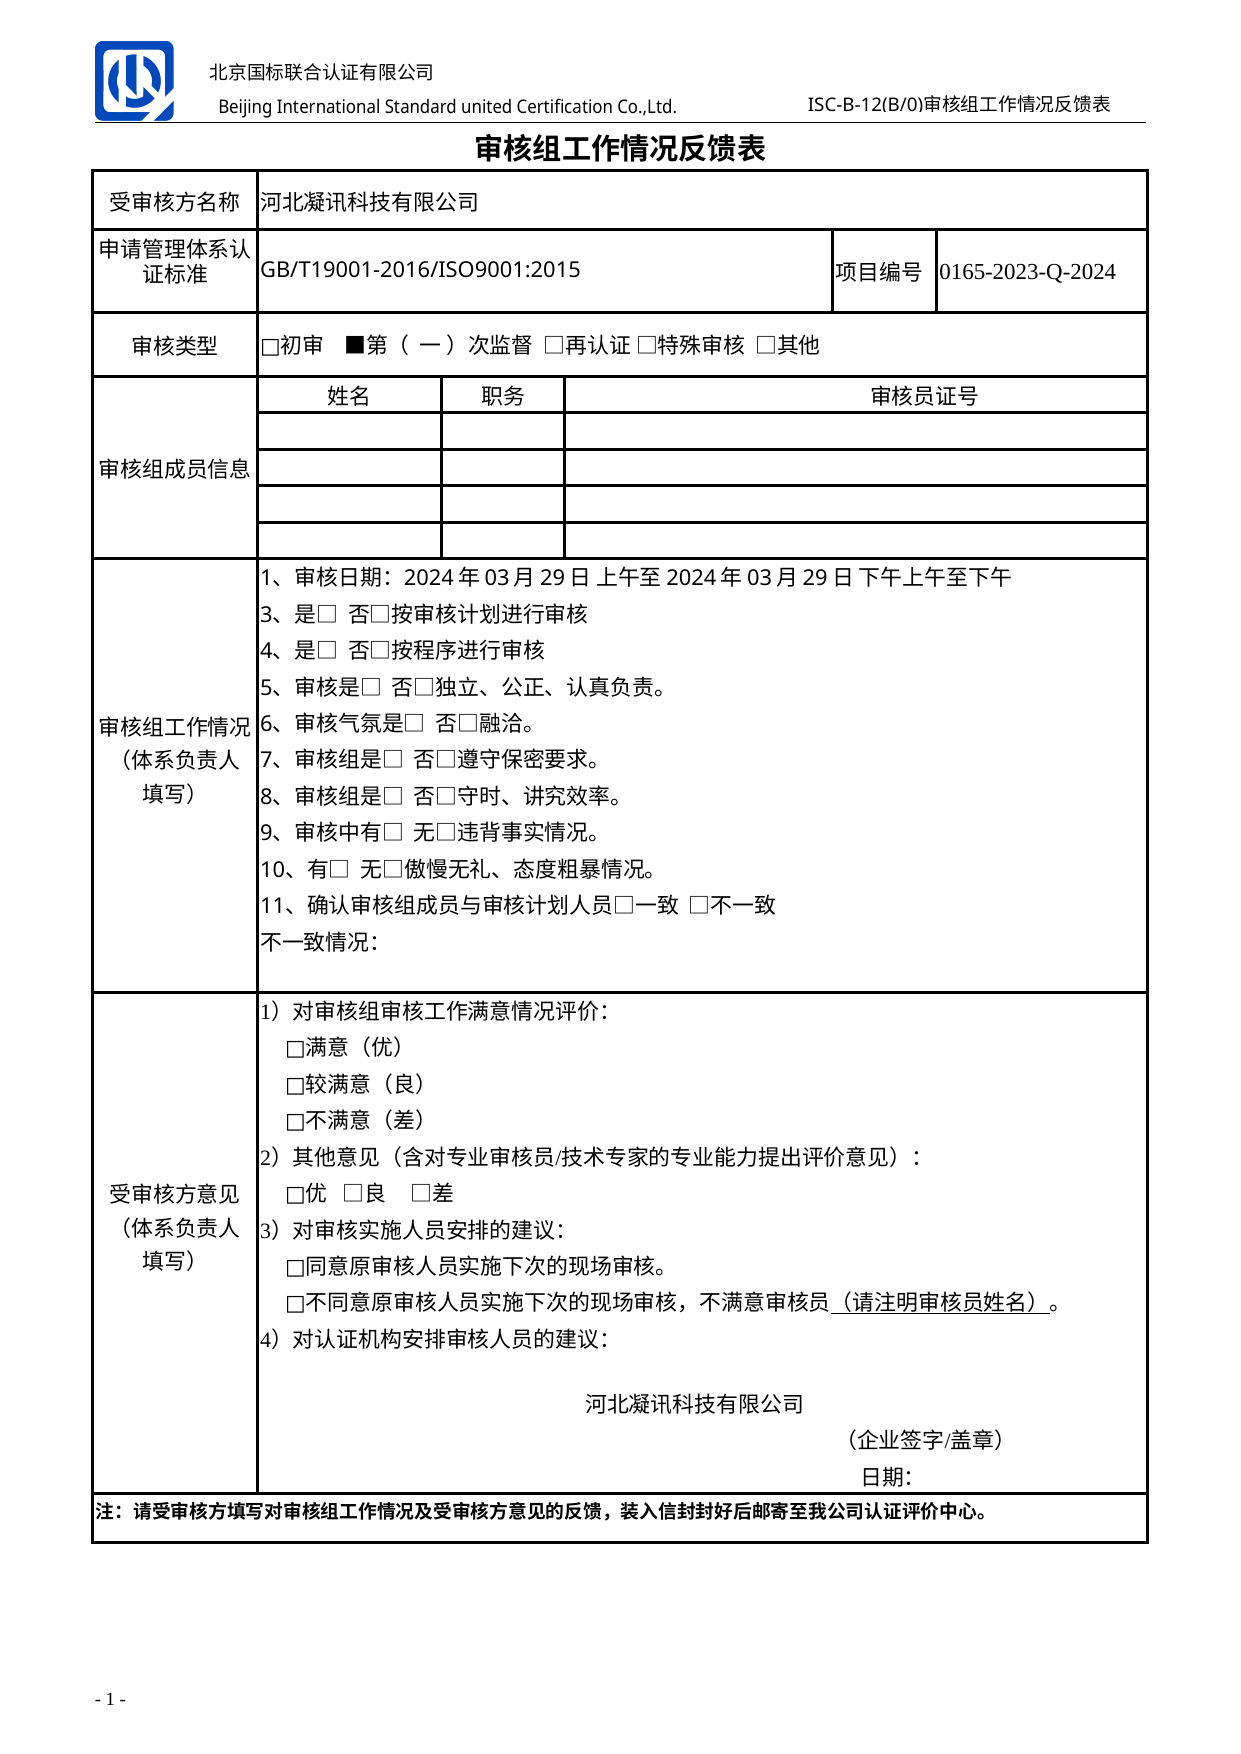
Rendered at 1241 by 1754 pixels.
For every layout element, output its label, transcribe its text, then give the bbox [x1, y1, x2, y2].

table_cell [566, 524, 1146, 557]
picture [95, 41, 174, 121]
table_cell [443, 414, 563, 448]
table_cell 审核员证号 [566, 378, 1146, 411]
table_cell [259, 524, 440, 557]
table_cell [259, 451, 440, 484]
table_cell GB/T19001-2016/ISO9001:2015 [259, 231, 831, 311]
table_cell [566, 487, 1146, 521]
table_cell [259, 414, 440, 448]
table_cell [259, 487, 440, 521]
table_cell 审核类型 [94, 314, 256, 375]
table_cell [443, 524, 563, 557]
table_cell 审核组成员信息 [94, 378, 256, 557]
table_cell [443, 451, 563, 484]
table_cell 姓名 [259, 378, 440, 411]
table_header 受审核方名称 [94, 172, 256, 228]
table_cell 项目编号 [834, 231, 935, 311]
table_cell 注：请受审核方填写对审核组工作情况及受审核方意见的反馈，装入信封封好后邮寄至我公司认证评价中心。 [94, 1495, 1146, 1541]
table_cell 0165-2023-Q-2024 [938, 231, 1146, 311]
table_cell 1、审核日期：2024年03月29日 上午至2024年03月29日 下午上午至下午 3、是□ 否□按审核计划进行审核 4、是□ 否□按程序进行审核 5、审核是□ 否□独立、公正、认真负责。 6、审核气氛是□ 否□融洽。 7、审核组是□ 否□遵守保密要求。 8、审核组是□ 否□守时、讲究效率。 9、审核中有□ 无□违背事实情况。 10、有□ 无□傲慢无礼、态度粗暴情况。 11、确认审核组成员与审核计划人员□一致 □不一致 不一致情况： [259, 560, 1146, 991]
table_cell □初审 ■第（ 一 ）次监督 □再认证 □特殊审核 □其他 [259, 314, 1146, 375]
table_cell [443, 487, 563, 521]
table_cell 职务 [443, 378, 563, 411]
table_cell 申请管理体系认证标准 [94, 231, 256, 311]
table_cell 审核组工作情况（体系负责人 填写） [94, 560, 256, 991]
table_cell 受审核方意见（体系负责人 填写） [94, 994, 256, 1492]
table_cell [566, 451, 1146, 484]
table_cell 1）对审核组审核工作满意情况评价： □满意（优） □较满意（良） □不满意（差） 2）其他意见（含对专业审核员/技术专家的专业能力提出评价意见）： □优 □良 □差 3）对审核实施人员安排的建议： □同意原审核人员实施下次的现场审核。 □不同意原审核人员实施下次的现场审核，不满意审核员（请注明审核员姓名）。 4）对认证机构安排审核人员的建议： 河北凝讯科技有限公司 （企业签字/盖章） 日期： [259, 994, 1146, 1492]
table_cell [566, 414, 1146, 448]
text 审核组工作情况反馈表 [94, 123, 1146, 169]
table_header 河北凝讯科技有限公司 [259, 172, 1146, 228]
